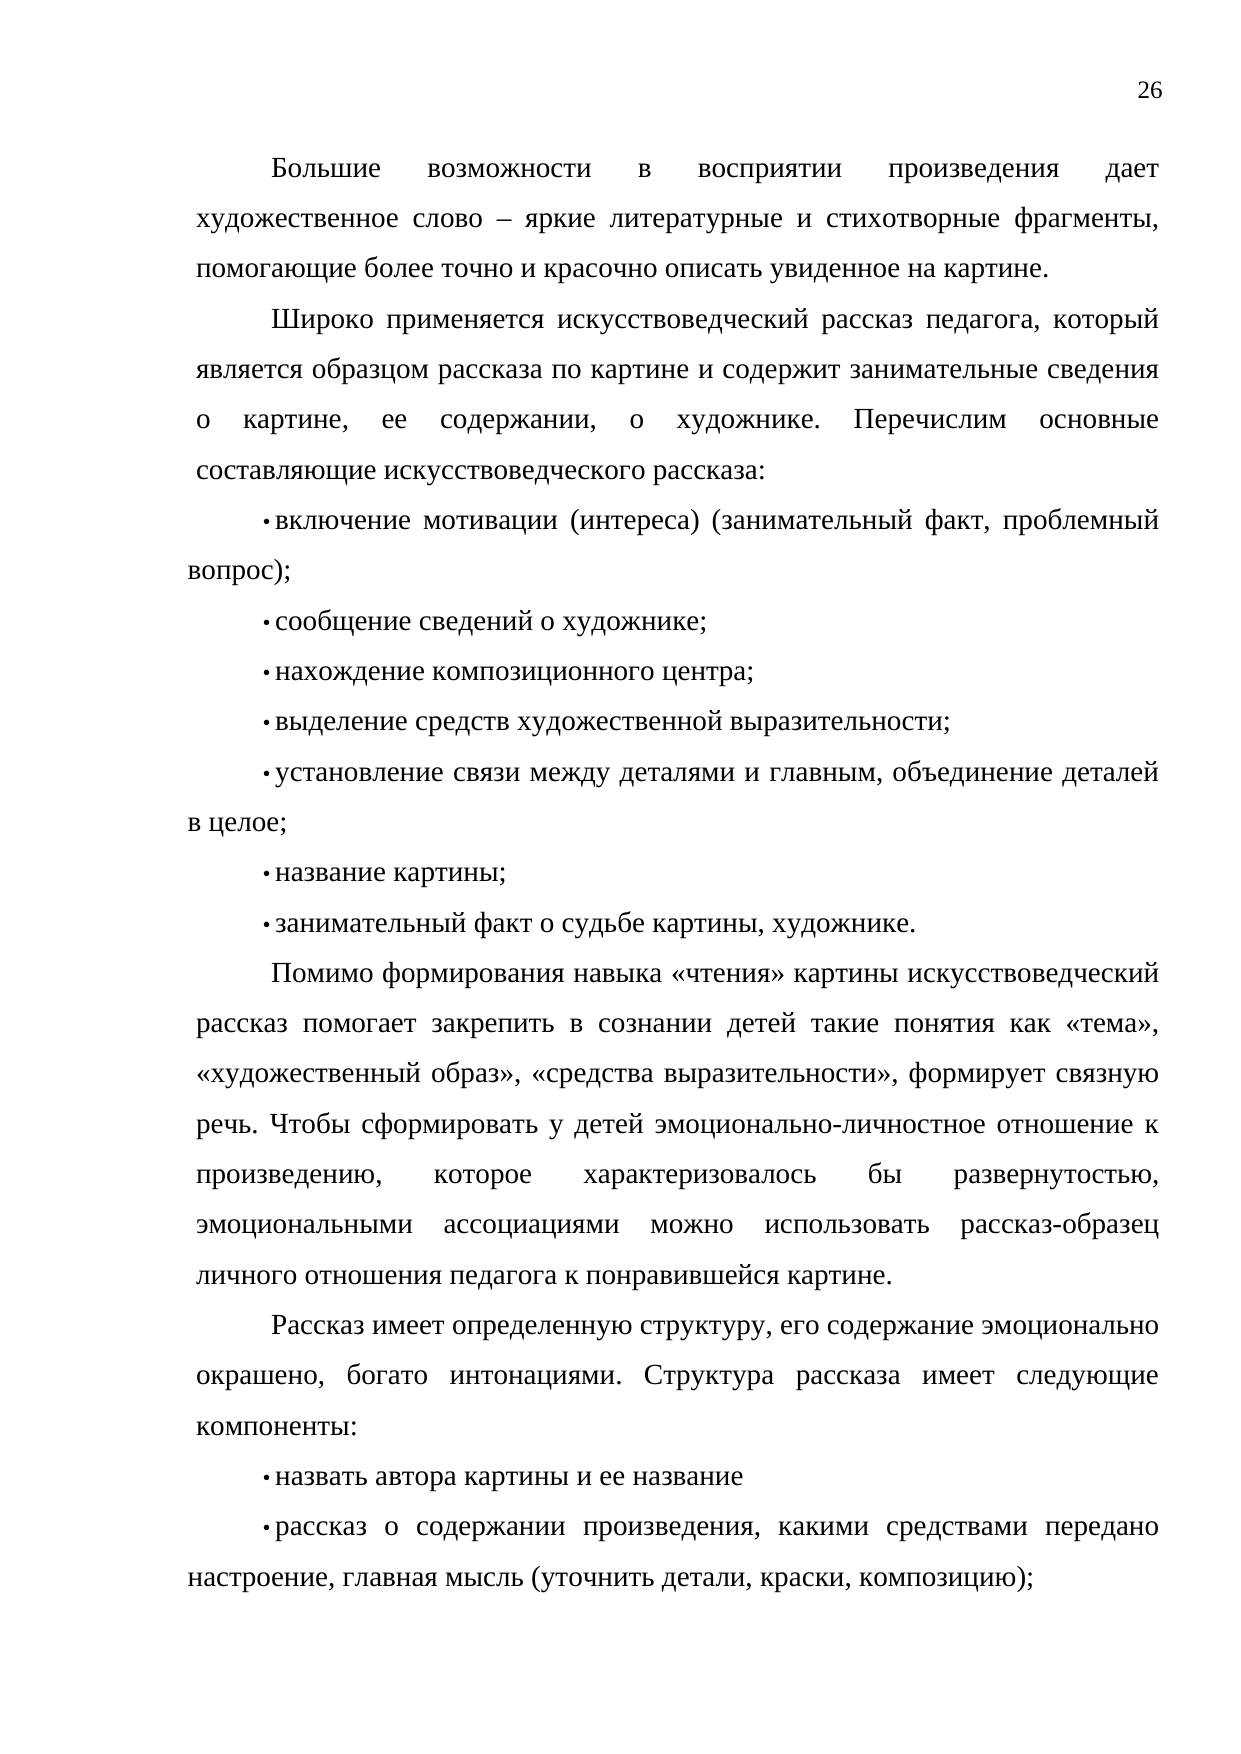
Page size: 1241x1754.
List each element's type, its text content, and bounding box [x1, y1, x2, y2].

text нахождение композиционного центра; [187, 653, 1160, 687]
text установление связи между деталями и главным, объединение деталей в целое; [187, 754, 1160, 838]
text Помимо формирования навыка «чтения» картины искусствоведческий рассказ помогает закрепить в сознании детей такие понятия как «тема», «художественный образ», «средства выразительности», формирует связную речь. Чтобы сформировать у детей эмоционально-личностное отношение к произведению, которое характеризовалось бы развернутостью, эмоциональными ассоциациями можно использовать рассказ-образец личного отношения педагога к понравившейся картине. [196, 955, 1160, 1290]
text сообщение сведений о художнике; [187, 603, 1160, 636]
text Большие возможности в восприятии произведения дает художественное слово – яркие литературные и стихотворные фрагменты, помогающие более точно и красочно описать увиденное на картине. [196, 150, 1160, 284]
text выделение средств художественной выразительности; [187, 703, 1160, 737]
text название картины; [187, 854, 1160, 888]
text Широко применяется искусствоведческий рассказ педагога, который является образцом рассказа по картине и содержит занимательные сведения о картине, ее содержании, о художнике. Перечислим основные составляющие искусствоведческого рассказа: [196, 301, 1160, 485]
text занимательный факт о судьбе картины, художнике. [187, 905, 1160, 938]
text включение мотивации (интереса) (занимательный факт, проблемный вопрос); [187, 502, 1160, 586]
text назвать автора картины и ее название [187, 1458, 1160, 1492]
text Рассказ имеет определенную структуру, его содержание эмоционально окрашено, богато интонациями. Структура рассказа имеет следующие компоненты: [196, 1307, 1160, 1441]
text рассказ о содержании произведения, какими средствами передано настроение, главная мысль (уточнить детали, краски, композицию); [187, 1508, 1160, 1592]
